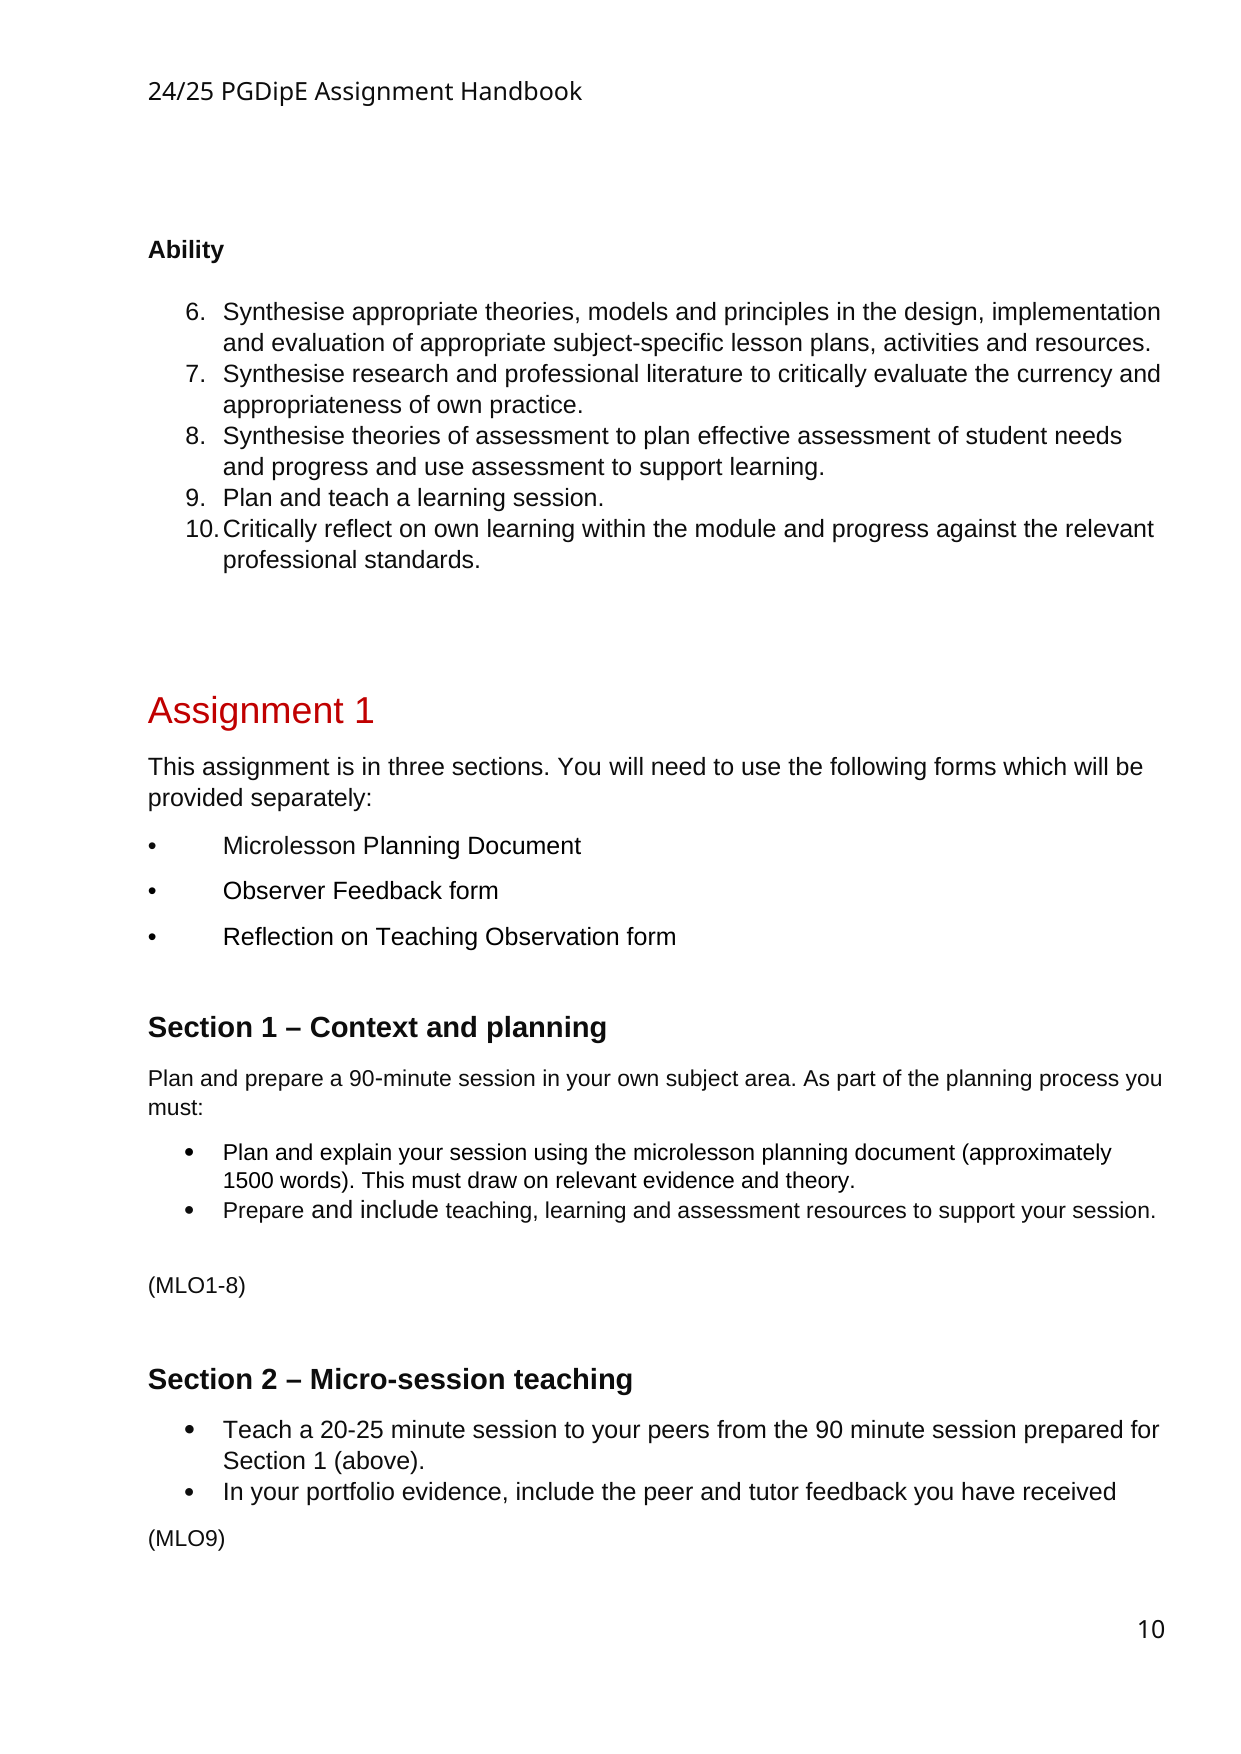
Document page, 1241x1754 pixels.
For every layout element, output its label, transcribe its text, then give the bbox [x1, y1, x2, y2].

text • Microlesson Planning Document [148, 831, 1165, 859]
text (MLO1-8) [148, 1272, 1165, 1298]
list Plan and explain your session using the microlesson planning document (approximately 1500 words). This must draw on relevant evidence and theory. [185, 1139, 1165, 1193]
list In your portfolio evidence, include the peer and tutor feedback you have received [185, 1477, 1165, 1506]
list Prepare and include teaching, learning and assessment resources to support your session. [185, 1196, 1165, 1224]
list Teach a 20-25 minute session to your peers from the 90 minute session prepared for Section 1 (above). [185, 1415, 1165, 1474]
text Section 1 – Context and planning [148, 1010, 1165, 1043]
text This assignment is in three sections. You will need to use the following forms which will be provided separately: [148, 752, 1165, 812]
text Plan and prepare a 90-minute session in your own subject area. As part of the planning process you must: [148, 1063, 1165, 1120]
text Assignment 1 [148, 689, 1165, 732]
list Synthesise appropriate theories, models and principles in the design, implementation and evaluation of appropriate subject-specific lesson plans, activities and resources. [185, 297, 1165, 357]
text (MLO9) [148, 1524, 1165, 1551]
list Ability [148, 235, 1165, 264]
list Plan and teach a learning session. [185, 483, 1165, 512]
text • Reflection on Teaching Observation form [148, 921, 1165, 950]
list Critically reflect on own learning within the module and progress against the relevant professional standards. [185, 514, 1165, 574]
text • Observer Feedback form [148, 876, 1165, 905]
text Section 2 – Micro-session teaching [148, 1362, 1165, 1395]
list Synthesise theories of assessment to plan effective assessment of student needs and progress and use assessment to support learning. [185, 421, 1165, 481]
list Synthesise research and professional literature to critically evaluate the currency and appropriateness of own practice. [185, 359, 1165, 419]
